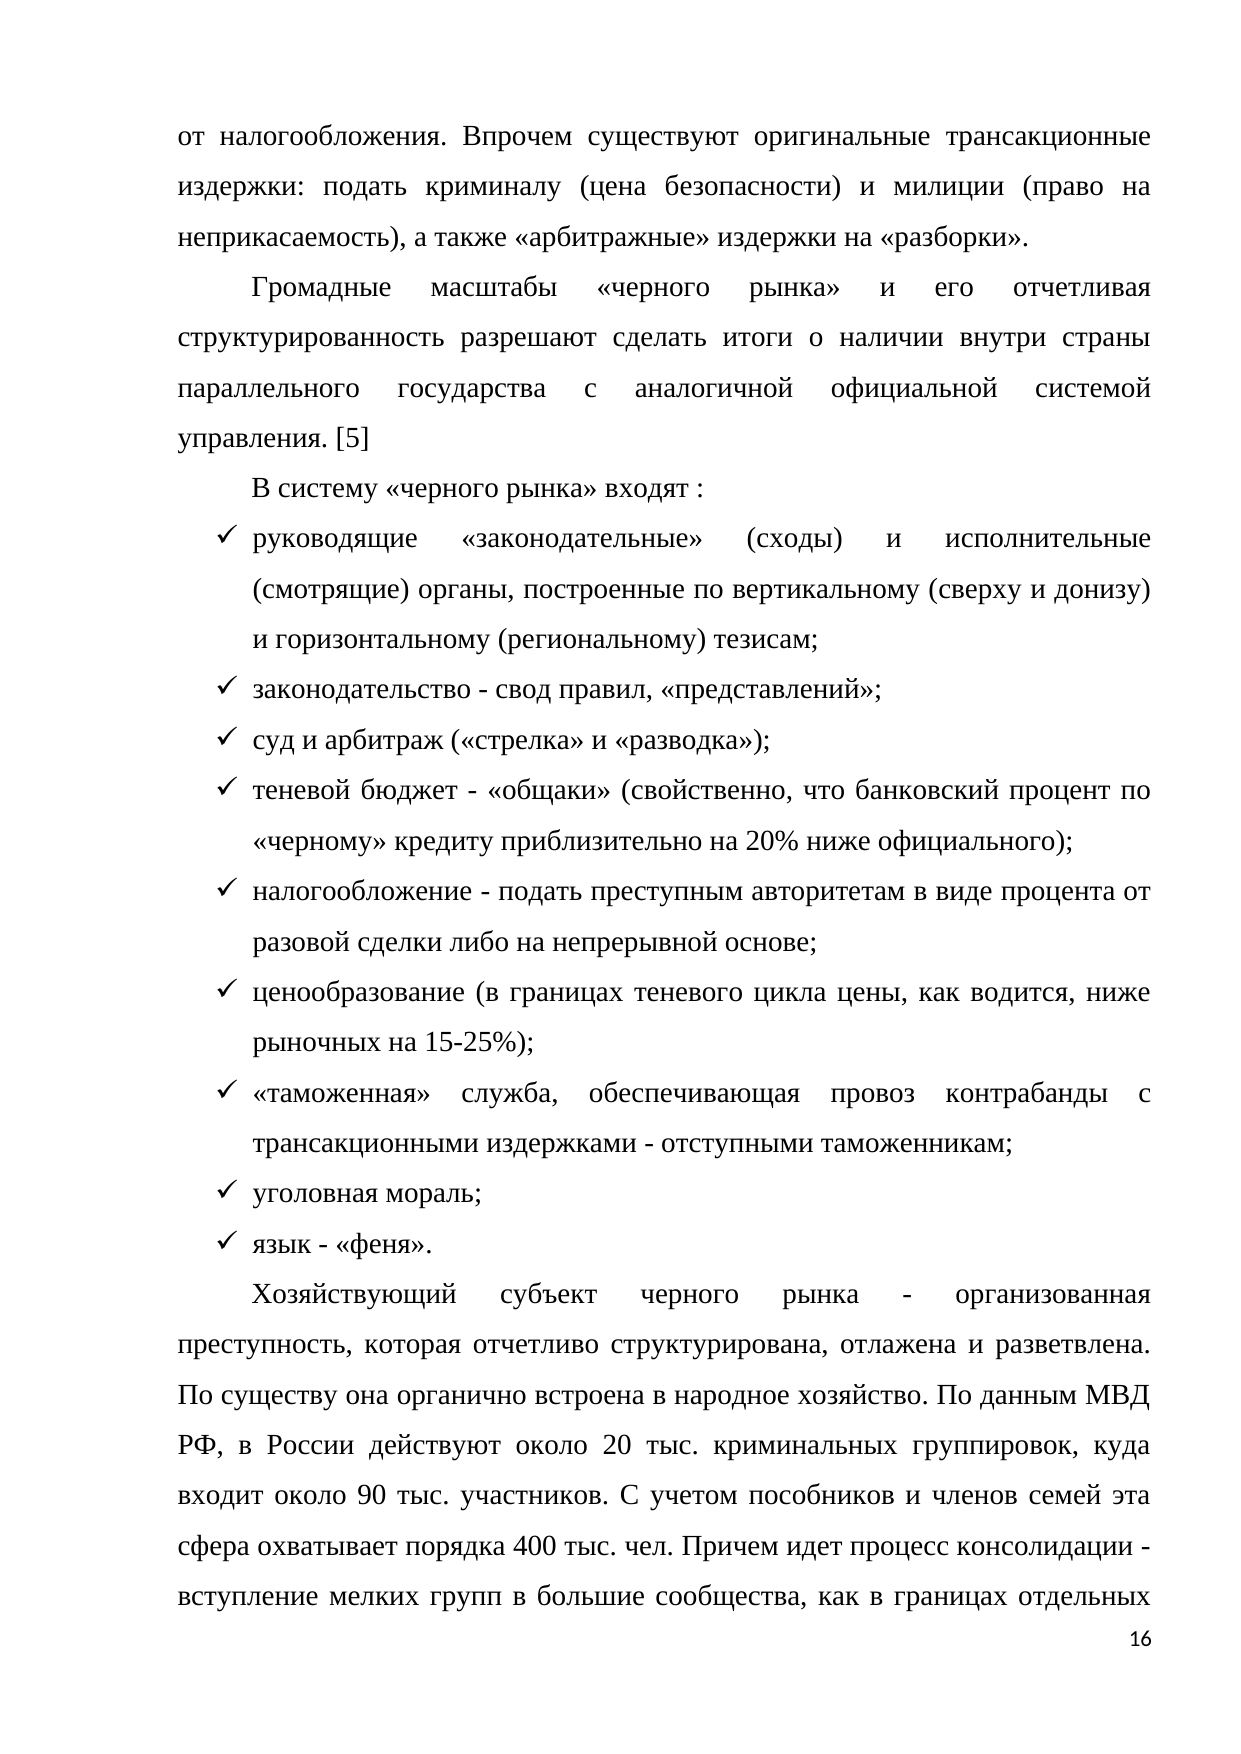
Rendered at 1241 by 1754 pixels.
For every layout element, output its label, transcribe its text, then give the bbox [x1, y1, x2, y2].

text Громадные масштабы «черного рынка» и его отчетливая структурированность разрешают сделать итоги о наличии внутри страны параллельного государства с аналогичной официальной системой управления. [5] [177, 269, 1152, 453]
list теневой бюджет - «общаки» (свойственно, что банковский процент по «черному» кредиту приблизительно на 20% ниже официального); [215, 772, 1152, 856]
list законодательство - свод правил, «представлений»; [215, 672, 1152, 705]
list руководящие «законодательные» (сходы) и исполнительные (смотрящие) органы, построенные по вертикальному (сверху и донизу) и горизонтальному (региональному) тезисам; [215, 521, 1152, 655]
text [177, 1276, 1152, 1612]
list «таможенная» служба, обеспечивающая провоз контрабанды с трансакционными издержками - отступными таможенникам; [215, 1075, 1152, 1159]
list налогообложение - подать преступным авторитетам в виде процента от разовой сделки либо на непрерывной основе; [215, 873, 1152, 957]
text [177, 118, 1152, 252]
list язык - «феня». [215, 1226, 1152, 1259]
list суд и арбитраж («стрелка» и «разводка»); [215, 722, 1152, 756]
list уголовная мораль; [215, 1175, 1152, 1209]
text В систему «черного рынка» входят : [177, 470, 1152, 504]
list ценообразование (в границах теневого цикла цены, как водится, ниже рыночных на 15-25%); [215, 974, 1152, 1058]
